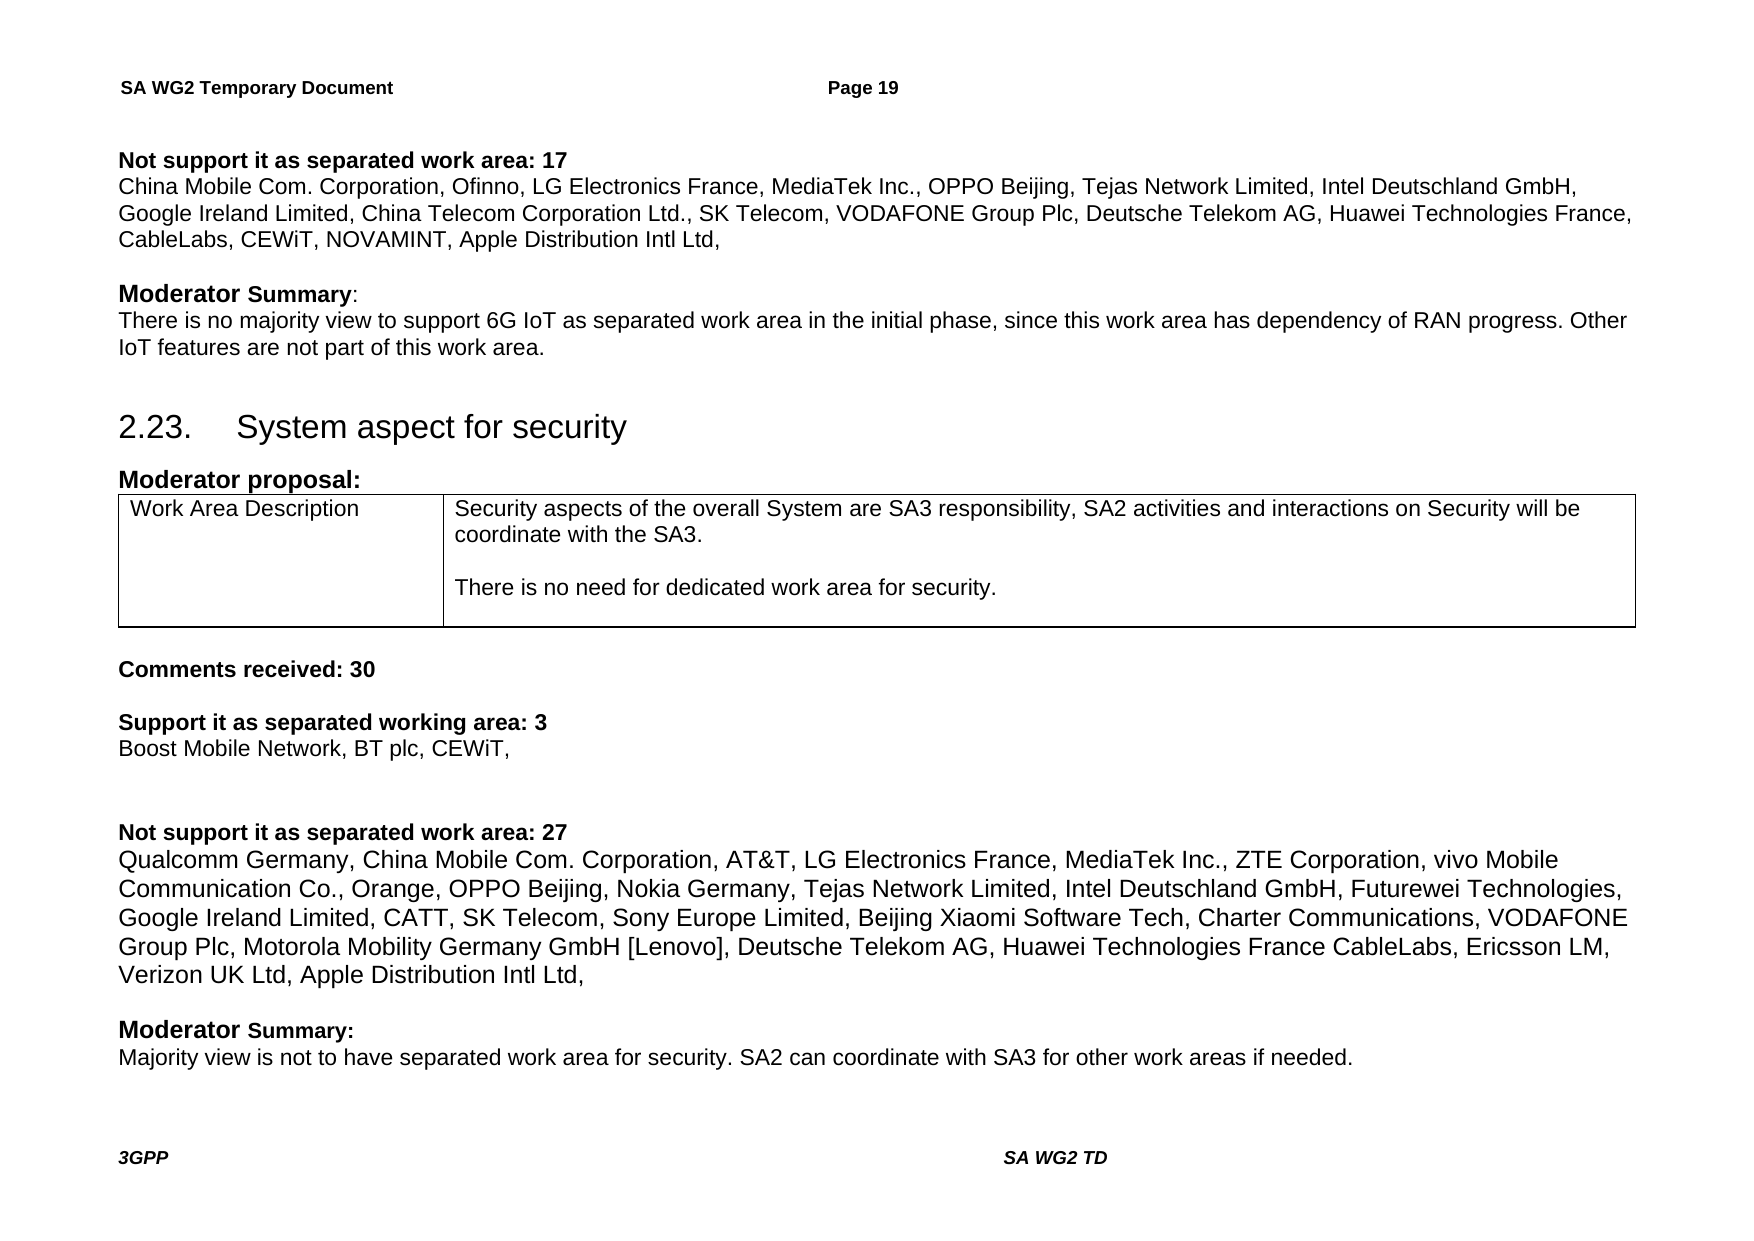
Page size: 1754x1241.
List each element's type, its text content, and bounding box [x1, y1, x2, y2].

text Boost Mobile Network, BT plc, CEWiT, [118, 735, 1636, 762]
text Majority view is not to have separated work area for security. SA2 can coordinate with SA3 for other work areas if needed. [118, 1044, 1636, 1071]
text Moderator proposal: [118, 465, 1636, 493]
text Qualcomm Germany, China Mobile Com. Corporation, AT&T, LG Electronics France, MediaTek Inc., ZTE Corporation, vivo Mobile Communication Co., Orange, OPPO Beijing, Nokia Germany, Tejas Network Limited, Intel Deutschland GmbH, Futurewei Technologies, Google Ireland Limited, CATT, SK Telecom, Sony Europe Limited, Beijing Xiaomi Software Tech, Charter Communications, VODAFONE Group Plc, Motorola Mobility Germany GmbH [Lenovo], Deutsche Telekom AG, Huawei Technologies France CableLabs, Ericsson LM, Verizon UK Ltd, Apple Distribution Intl Ltd, [118, 845, 1636, 989]
text China Mobile Com. Corporation, Ofinno, LG Electronics France, MediaTek Inc., OPPO Beijing, Tejas Network Limited, Intel Deutschland GmbH, Google Ireland Limited, China Telecom Corporation Ltd., SK Telecom, VODAFONE Group Plc, Deutsche Telekom AG, Huawei Technologies France, CableLabs, CEWiT, NOVAMINT, Apple Distribution Intl Ltd, [118, 173, 1636, 252]
text Support it as separated working area: 3 [118, 709, 1636, 735]
text Not support it as separated work area: 17 [118, 147, 1636, 173]
subtitle 2.23. System aspect for security [118, 408, 1636, 446]
text Moderator Summary: [118, 1016, 1636, 1044]
text Comments received: 30 [118, 656, 1636, 682]
text Not support it as separated work area: 27 [118, 819, 1636, 845]
table_header Security aspects of the overall System are SA3 responsibility, SA2 activities and interactions on Security will be coordinate with the SA3. There is no need for dedicated work area for security. [444, 495, 1635, 626]
text Moderator Summary: [118, 279, 1636, 307]
table_header Work Area Description [119, 495, 443, 626]
text There is no majority view to support 6G IoT as separated work area in the initial phase, since this work area has dependency of RAN progress. Other IoT features are not part of this work area. [118, 307, 1636, 360]
